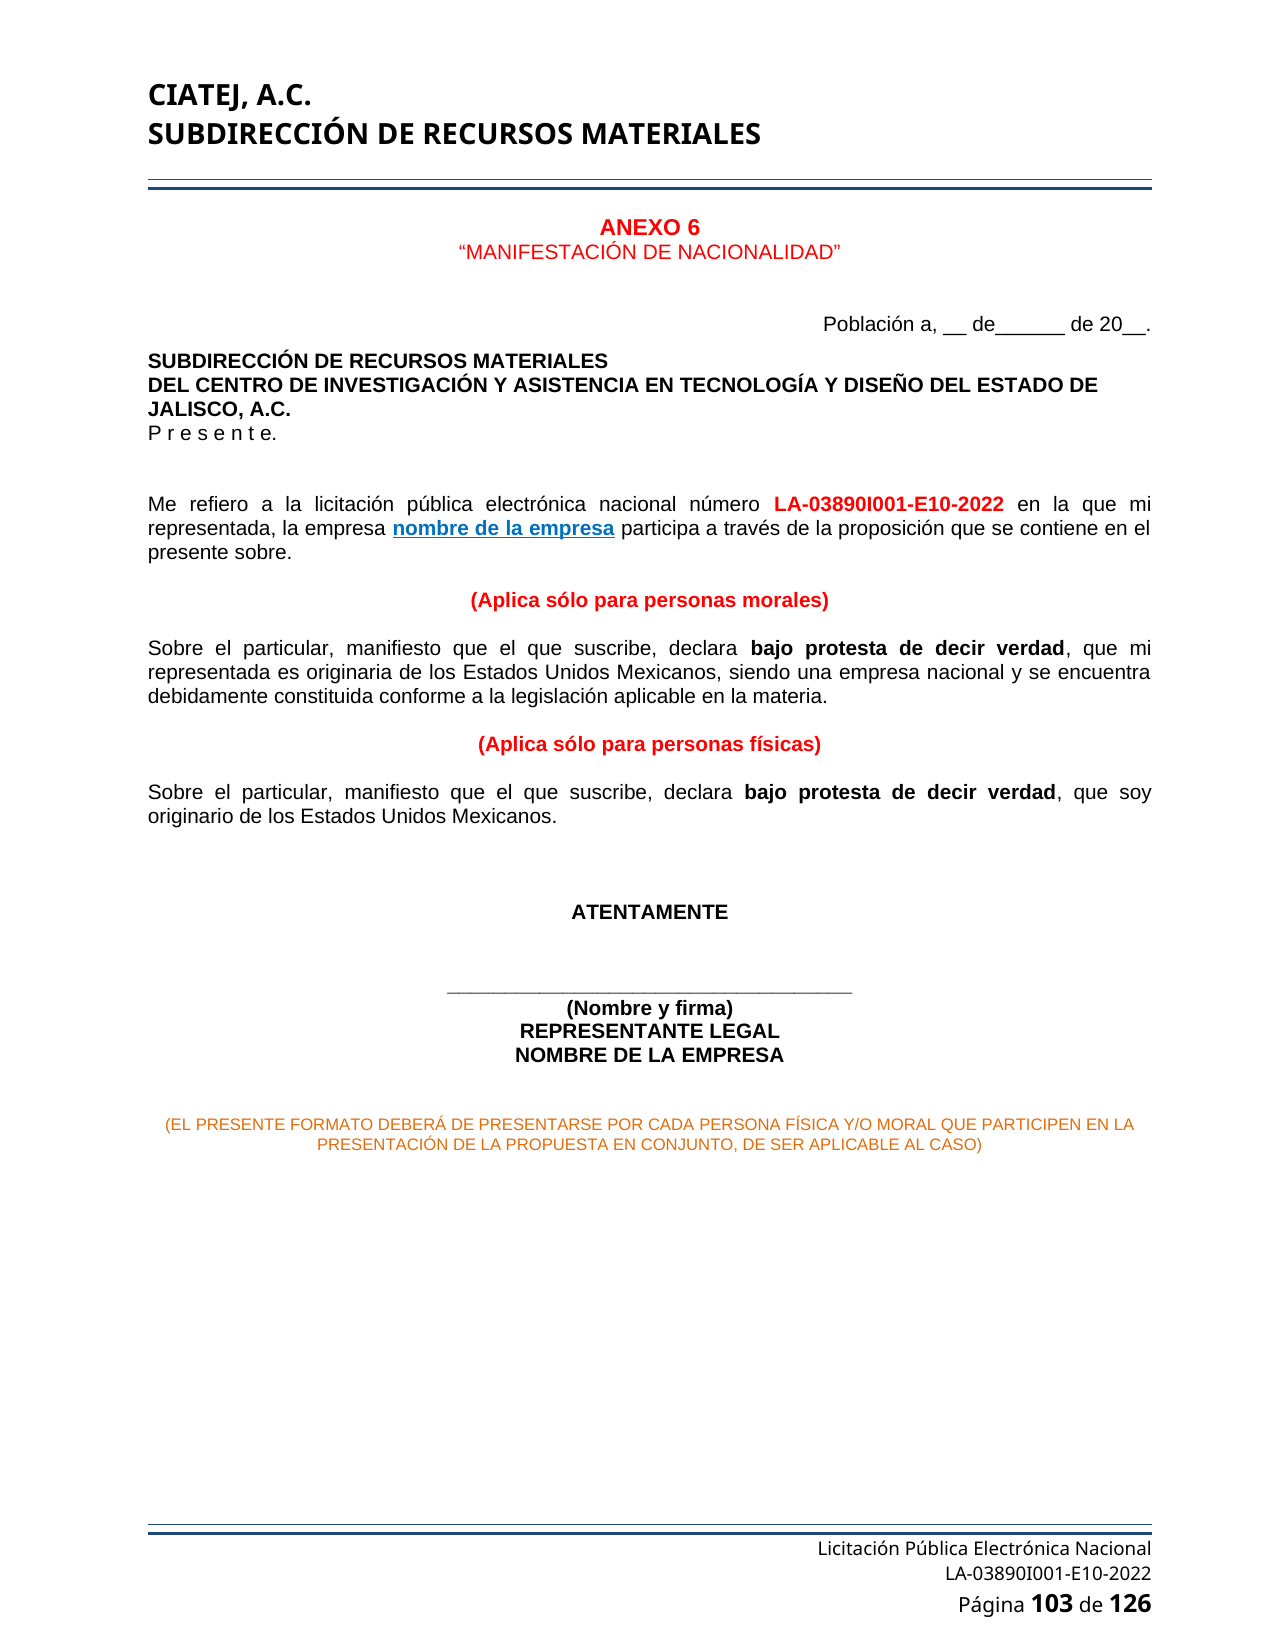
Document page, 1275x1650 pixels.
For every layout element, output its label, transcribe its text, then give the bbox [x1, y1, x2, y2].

text Sobre el particular, manifiesto que el que suscribe, declara bajo protesta de decir verdad, que soy originario de los Estados Unidos Mexicanos. [148, 780, 1152, 828]
text (Aplica sólo para personas morales) [148, 588, 1152, 612]
text (Nombre y firma) [148, 995, 1152, 1019]
text “MANIFESTACIÓN DE NACIONALIDAD” [148, 240, 1152, 264]
text ATENTAMENTE [148, 899, 1152, 923]
text ___________________________________ [148, 971, 1152, 995]
text P r e s e n t e. [148, 420, 1152, 444]
text ANEXO 6 [148, 214, 1152, 240]
text (Aplica sólo para personas físicas) [148, 732, 1152, 756]
text Población a, __ de______ de 20__. [148, 312, 1152, 336]
text REPRESENTANTE LEGAL [148, 1019, 1152, 1043]
text NOMBRE DE LA EMPRESA [148, 1043, 1152, 1067]
text Sobre el particular, manifiesto que el que suscribe, declara bajo protesta de decir verdad, que mi representada es originaria de los Estados Unidos Mexicanos, siendo una empresa nacional y se encuentra debidamente constituida conforme a la legislación aplicable en la materia. [148, 636, 1152, 708]
text SUBDIRECCIÓN DE RECURSOS MATERIALES [148, 348, 1152, 372]
text (EL PRESENTE FORMATO DEBERÁ DE PRESENTARSE POR CADA PERSONA FÍSICA Y/O MORAL QUE PARTICIPEN EN LA PRESENTACIÓN DE LA PROPUESTA EN CONJUNTO, DE SER APLICABLE AL CASO) [148, 1115, 1152, 1153]
text DEL CENTRO DE INVESTIGACIÓN Y ASISTENCIA EN TECNOLOGÍA Y DISEÑO DEL ESTADO DE JALISCO, A.C. [148, 372, 1152, 420]
text Me refiero a la licitación pública electrónica nacional número LA-03890I001-E10-2022 en la que mi representada, la empresa nombre de la empresa participa a través de la proposición que se contiene en el presente sobre. [148, 492, 1152, 564]
